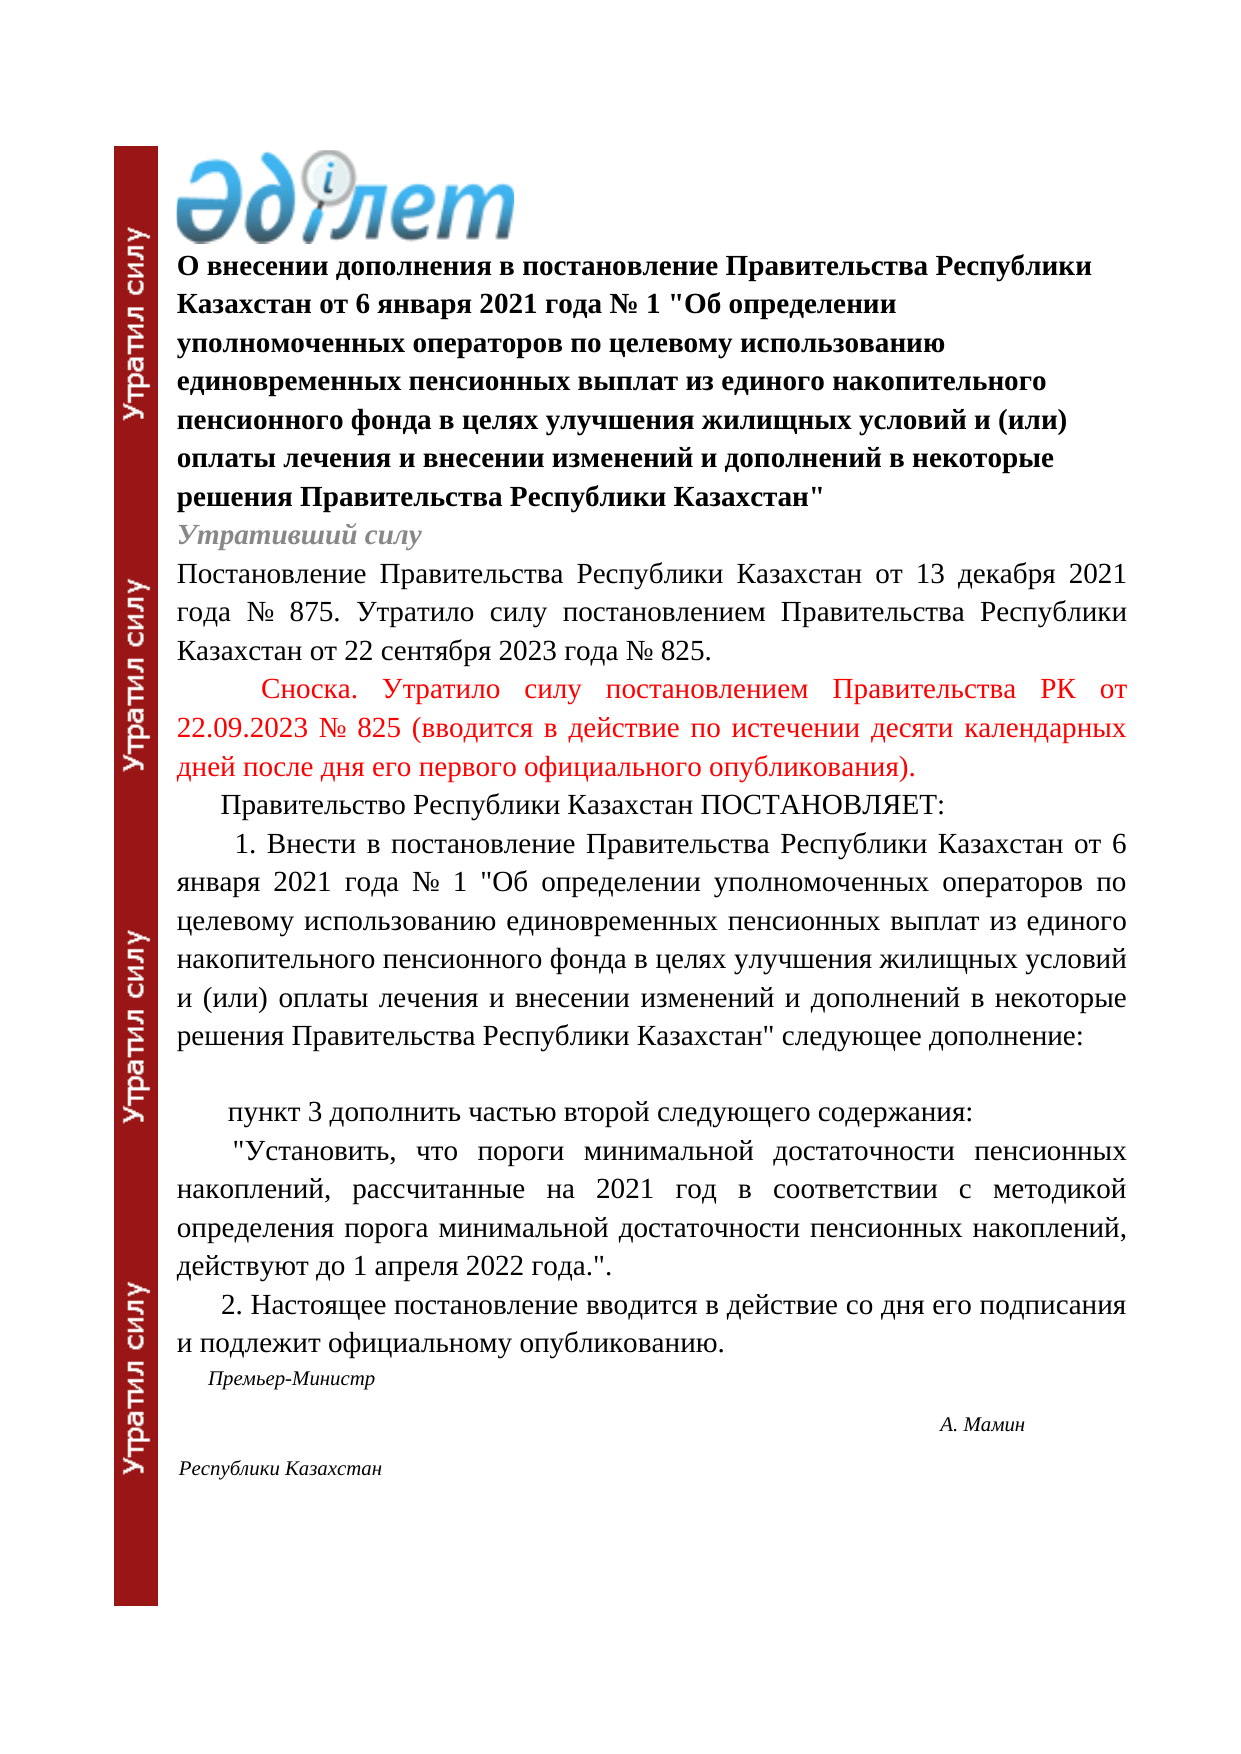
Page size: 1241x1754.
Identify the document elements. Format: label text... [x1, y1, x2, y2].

text 1. Внести в постановление Правительства Республики Казахстан от 6 января 2021 года № 1 "Об определении уполномоченных операторов по целевому использованию единовременных пенсионных выплат из единого накопительного пенсионного фонда в целях улучшения жилищных условий и (или) оплаты лечения и внесении изменений и дополнений в некоторые решения Правительства Республики Казахстан" следующее дополнение: [112, 826, 1128, 1052]
table_header Премьер-Министр Республики Казахстан [101, 1364, 939, 1487]
picture [114, 1128, 158, 1133]
text Сноска. Утратило силу постановлением Правительства РК от 22.09.2023 № 825 (вводится в действие по истечении десяти календарных дней после дня его первого официального опубликования). [112, 672, 1128, 782]
picture [114, 821, 158, 826]
picture [114, 1282, 158, 1287]
picture [114, 551, 158, 556]
picture [114, 667, 158, 672]
table_header А. Мамин [939, 1364, 1240, 1487]
picture [114, 146, 158, 248]
text "Установить, что пороги минимальной достаточности пенсионных накоплений, рассчитанные на 2021 год в соответствии с методикой определения порога минимальной достаточности пенсионных накоплений, действуют до 1 апреля 2022 года.". [112, 1133, 1128, 1282]
text 2. Настоящее постановление вводится в действие со дня его подписания и подлежит официальному опубликованию. [112, 1287, 1128, 1359]
picture [114, 1359, 158, 1364]
picture [114, 782, 158, 787]
picture [114, 512, 158, 517]
text О внесении дополнения в постановление Правительства Республики Казахстан от 6 января 2021 года № 1 "Об определении уполномоченных операторов по целевому использованию единовременных пенсионных выплат из единого накопительного пенсионного фонда в целях улучшения жилищных условий и (или) оплаты лечения и внесении изменений и дополнений в некоторые решения Правительства Республики Казахстан" [112, 248, 1128, 512]
text пункт 3 дополнить частью второй следующего содержания: [112, 1094, 1128, 1128]
picture [114, 1487, 158, 1606]
picture [114, 1052, 158, 1094]
picture [176, 150, 515, 244]
text Постановление Правительства Республики Казахстан от 13 декабря 2021 года № 875. Утратило силу постановлением Правительства Республики Казахстан от 22 сентября 2023 года № 825. [112, 556, 1128, 667]
text Утративший силу [112, 517, 1128, 551]
text Правительство Республики Казахстан ПОСТАНОВЛЯЕТ: [112, 787, 1128, 821]
